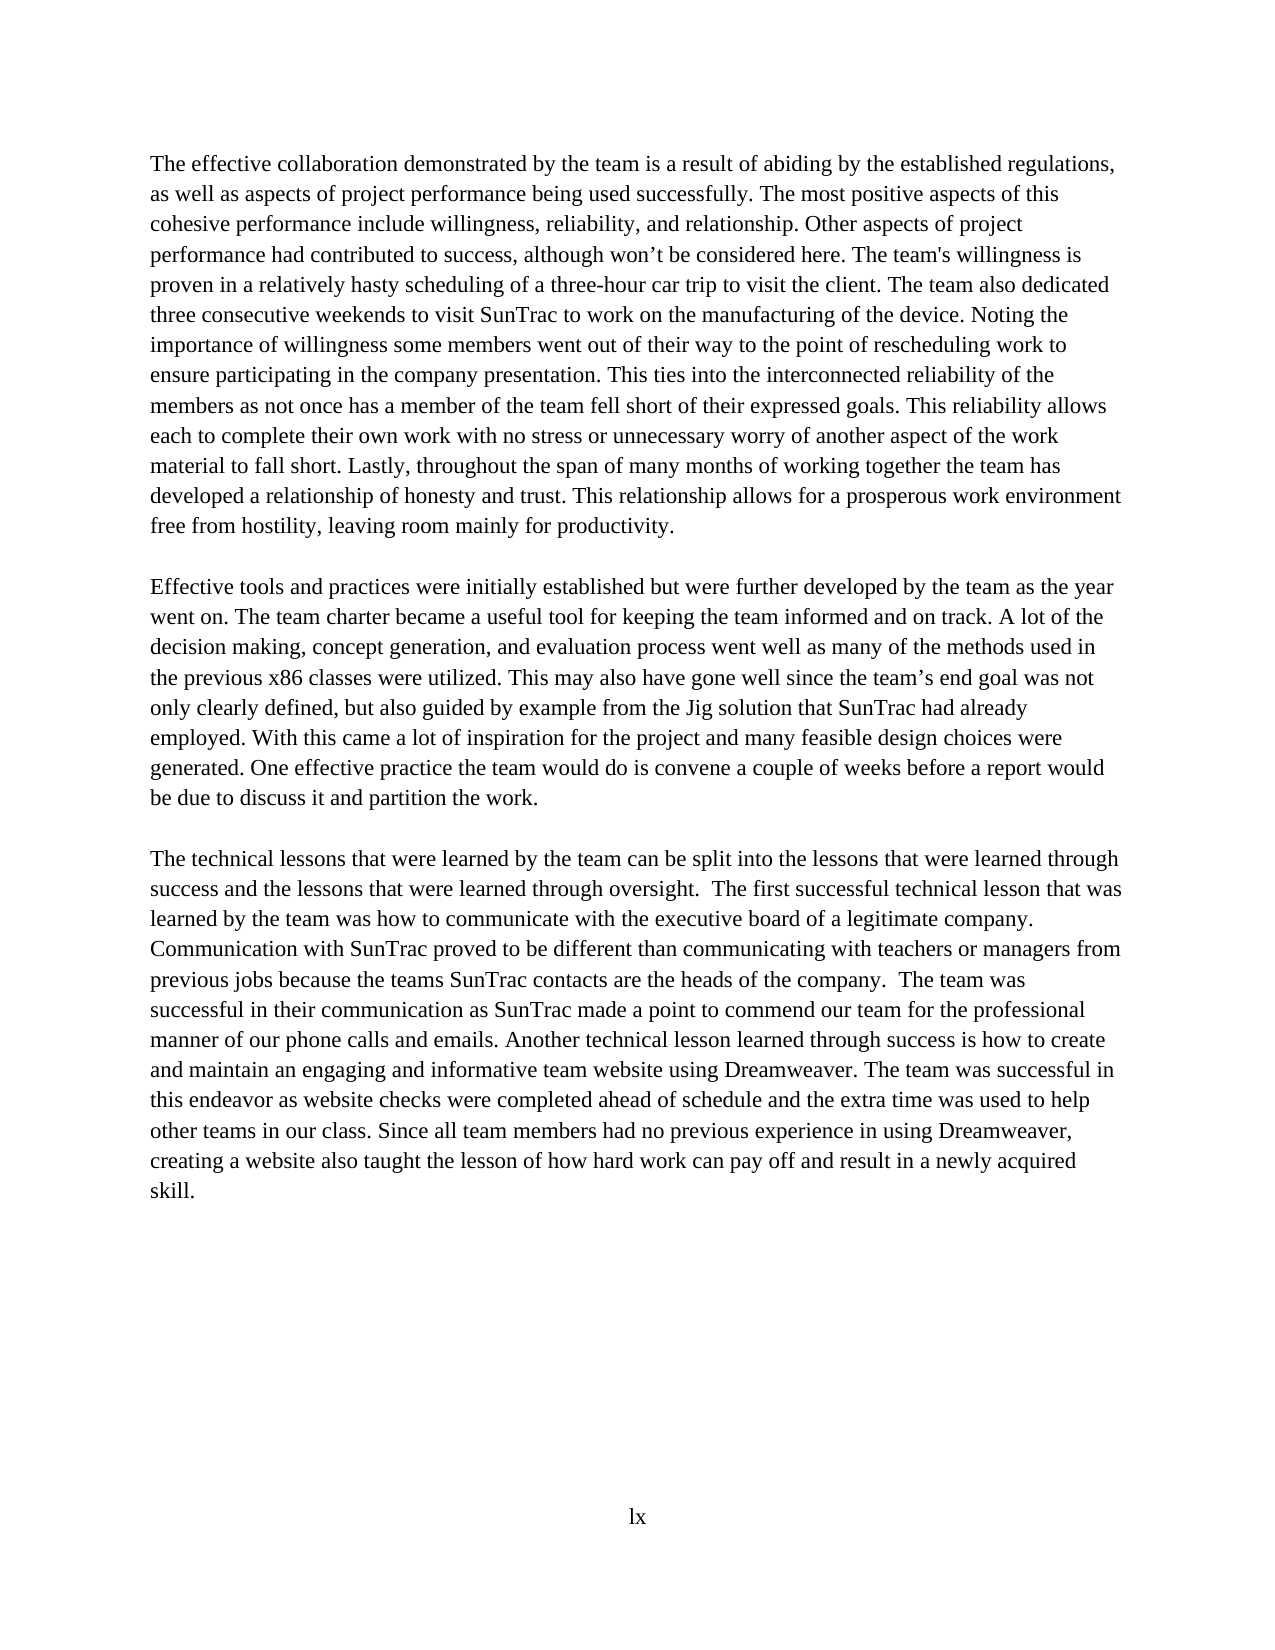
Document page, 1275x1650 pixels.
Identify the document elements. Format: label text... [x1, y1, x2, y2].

text The technical lessons that were learned by the team can be split into the lessons that were learned through success and the lessons that were learned through oversight. The first successful technical lesson that was learned by the team was how to communicate with the executive board of a legitimate company. Communication with SunTrac proved to be different than communicating with teachers or managers from previous jobs because the teams SunTrac contacts are the heads of the company. The team was successful in their communication as SunTrac made a point to commend our team for the professional manner of our phone calls and emails. Another technical lesson learned through success is how to create and maintain an engaging and informative team website using Dreamweaver. The team was successful in this endeavor as website checks were completed ahead of schedule and the extra time was used to help other teams in our class. Since all team members had no previous experience in using Dreamweaver, creating a website also taught the lesson of how hard work can pay off and result in a newly acquired skill. [150, 845, 1125, 1203]
text Effective tools and practices were initially established but were further developed by the team as the year went on. The team charter became a useful tool for keeping the team informed and on track. A lot of the decision making, concept generation, and evaluation process went well as many of the methods used in the previous x86 classes were utilized. This may also have gone well since the team’s end goal was not only clearly defined, but also guided by example from the Jig solution that SunTrac had already employed. With this came a lot of inspiration for the project and many feasible design choices were generated. One effective practice the team would do is convene a couple of weeks before a report would be due to discuss it and partition the work. [150, 573, 1125, 811]
text The effective collaboration demonstrated by the team is a result of abiding by the established regulations, as well as aspects of project performance being used successfully. The most positive aspects of this cohesive performance include willingness, reliability, and relationship. Other aspects of project performance had contributed to success, although won’t be considered here. The team's willingness is proven in a relatively hasty scheduling of a three-hour car trip to visit the client. The team also dedicated three consecutive weekends to visit SunTrac to work on the manufacturing of the device. Noting the importance of willingness some members went out of their way to the point of rescheduling work to ensure participating in the company presentation. This ties into the interconnected reliability of the members as not once has a member of the team fell short of their expressed goals. This reliability allows each to complete their own work with no stress or unnecessary worry of another aspect of the work material to fall short. Lastly, throughout the span of many months of working together the team has developed a relationship of honesty and trust. This relationship allows for a prosperous work environment free from hostility, leaving room mainly for productivity. [150, 150, 1125, 539]
